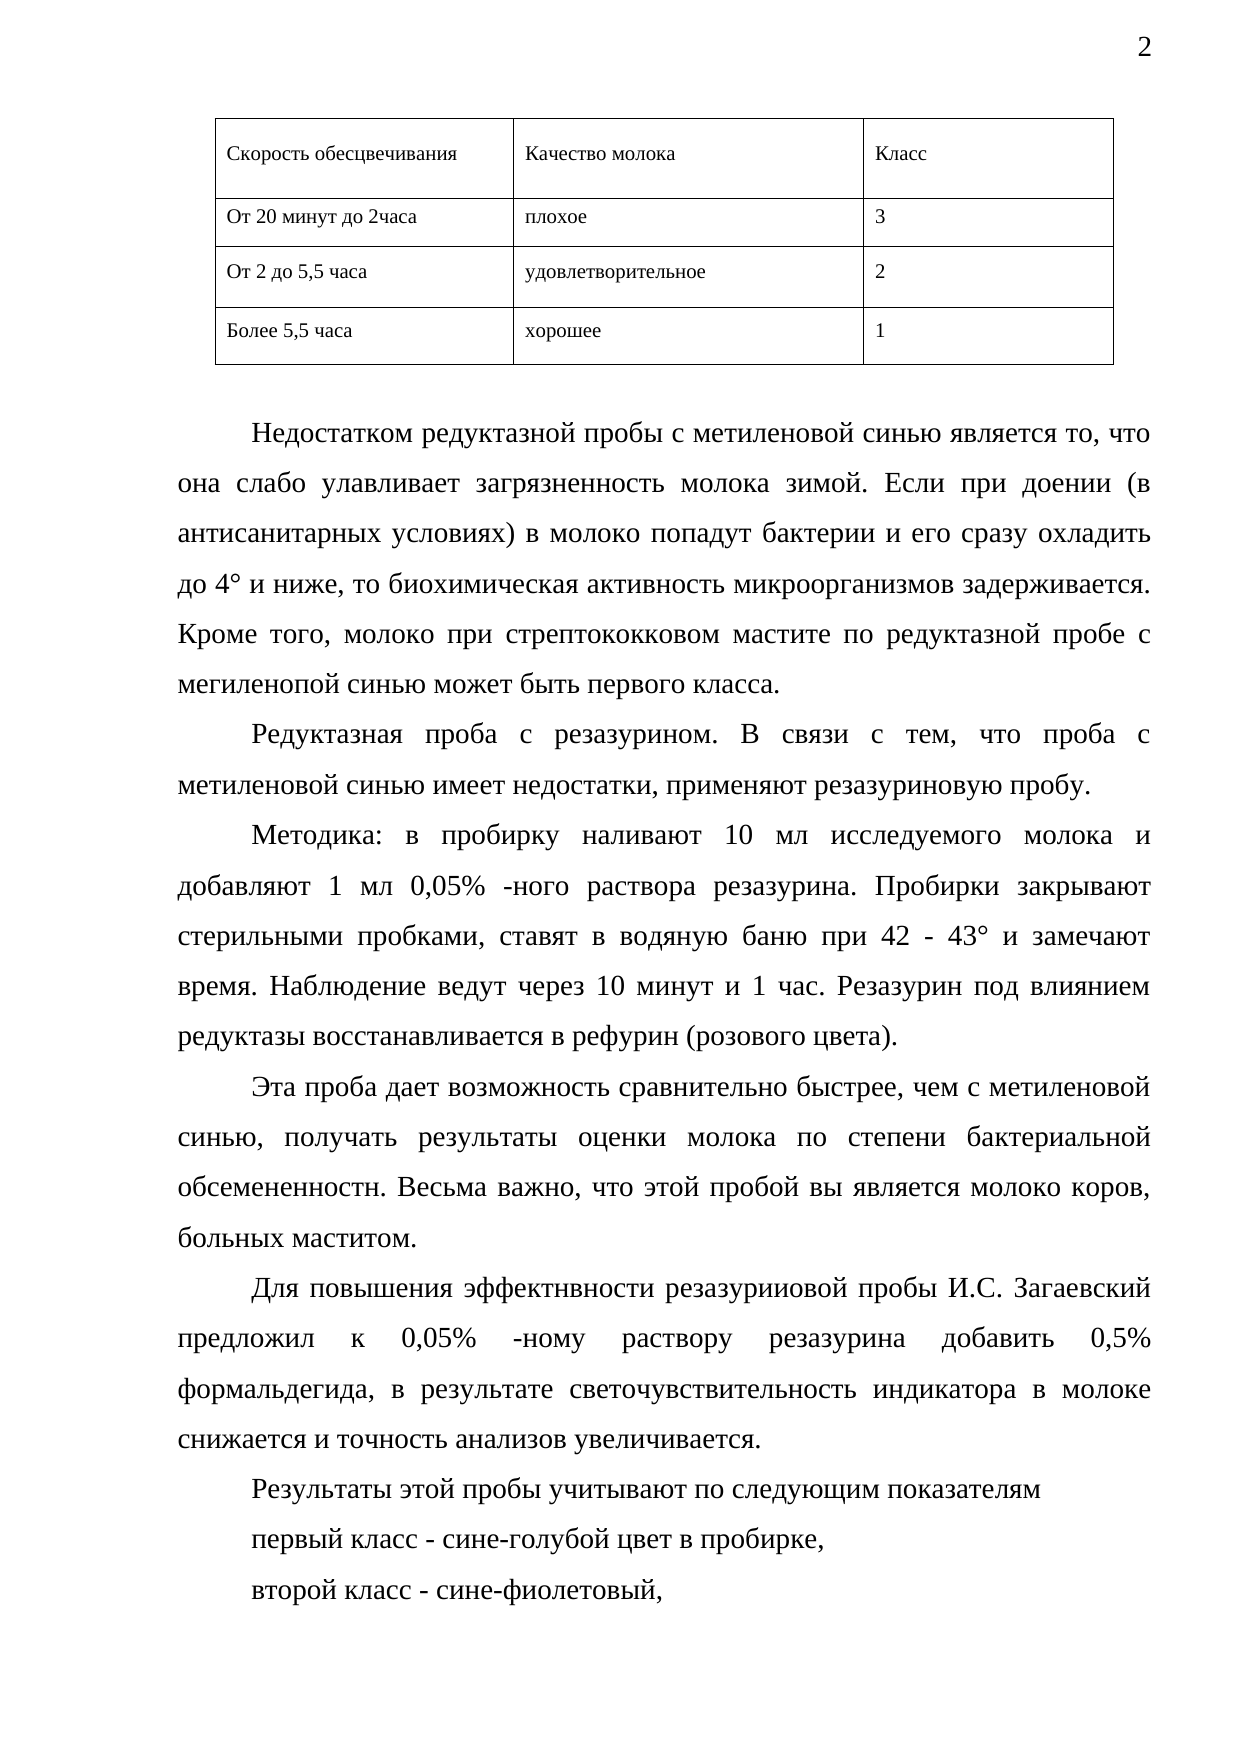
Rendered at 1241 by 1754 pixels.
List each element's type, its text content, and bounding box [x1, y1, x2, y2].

table_cell хорошее [514, 308, 863, 363]
table_cell Более 5,5 часа [216, 308, 513, 363]
text Редуктазная проба с резазурином. В связи с тем, что проба с метиленовой синью имеет недостатки, применяют резазуриновую пробу. [177, 717, 1152, 801]
text Методика: в пробирку наливают 10 мл исследуемого молока и добавляют 1 мл 0,05% -ного раствора резазурина. Пробирки закрывают стерильными пробками, ставят в водяную баню при 42 - 43° и замечают время. Наблюдение ведут через 10 минут и 1 час. Резазурин под влиянием редуктазы восстанавливается в рефурин (розового цвета). [177, 817, 1152, 1052]
table_cell плохое [514, 199, 863, 246]
table_cell От 20 минут до 2часа [216, 199, 513, 246]
table_cell От 2 до 5,5 часа [216, 247, 513, 307]
text Для повышения эффектнвности резазурииовой пробы И.С. Загаевский предложил к 0,05% -ному раствору резазурина добавить 0,5% формальдегида, в результате светочувствительность индикатора в молоке снижается и точность анализов увеличивается. [177, 1270, 1152, 1454]
text Эта проба дает возможность сравнительно быстрее, чем с метиленовой синью, получать результаты оценки молока по степени бактериальной обсемененностн. Весьма важно, что этой пробой вы является молоко коров, больных маститом. [177, 1069, 1152, 1253]
table_cell удовлетворительное [514, 247, 863, 307]
table_header Скорость обесцвечивания [216, 119, 513, 198]
table_cell 2 [864, 247, 1113, 307]
text второй класс - сине-фиолетовый, [177, 1572, 1152, 1606]
text первый класс - сине-голубой цвет в пробирке, [177, 1522, 1152, 1555]
table_header Класс [864, 119, 1113, 198]
text Недостатком редуктазной пробы с метиленовой синью является то, что она слабо улавливает загрязненность молока зимой. Если при доении (в антисанитарных условиях) в молоко попадут бактерии и его сразу охладить до 4° и ниже, то биохимическая активность микроорганизмов задерживается. Кроме того, молоко при стрептококковом мастите по редуктазной пробе с мегиленопой синью может быть первого класса. [177, 415, 1152, 700]
table_cell 1 [864, 308, 1113, 363]
table_cell 3 [864, 199, 1113, 246]
table_header Качество молока [514, 119, 863, 198]
text Результаты этой пробы учитывают по следующим показателям [177, 1471, 1152, 1505]
